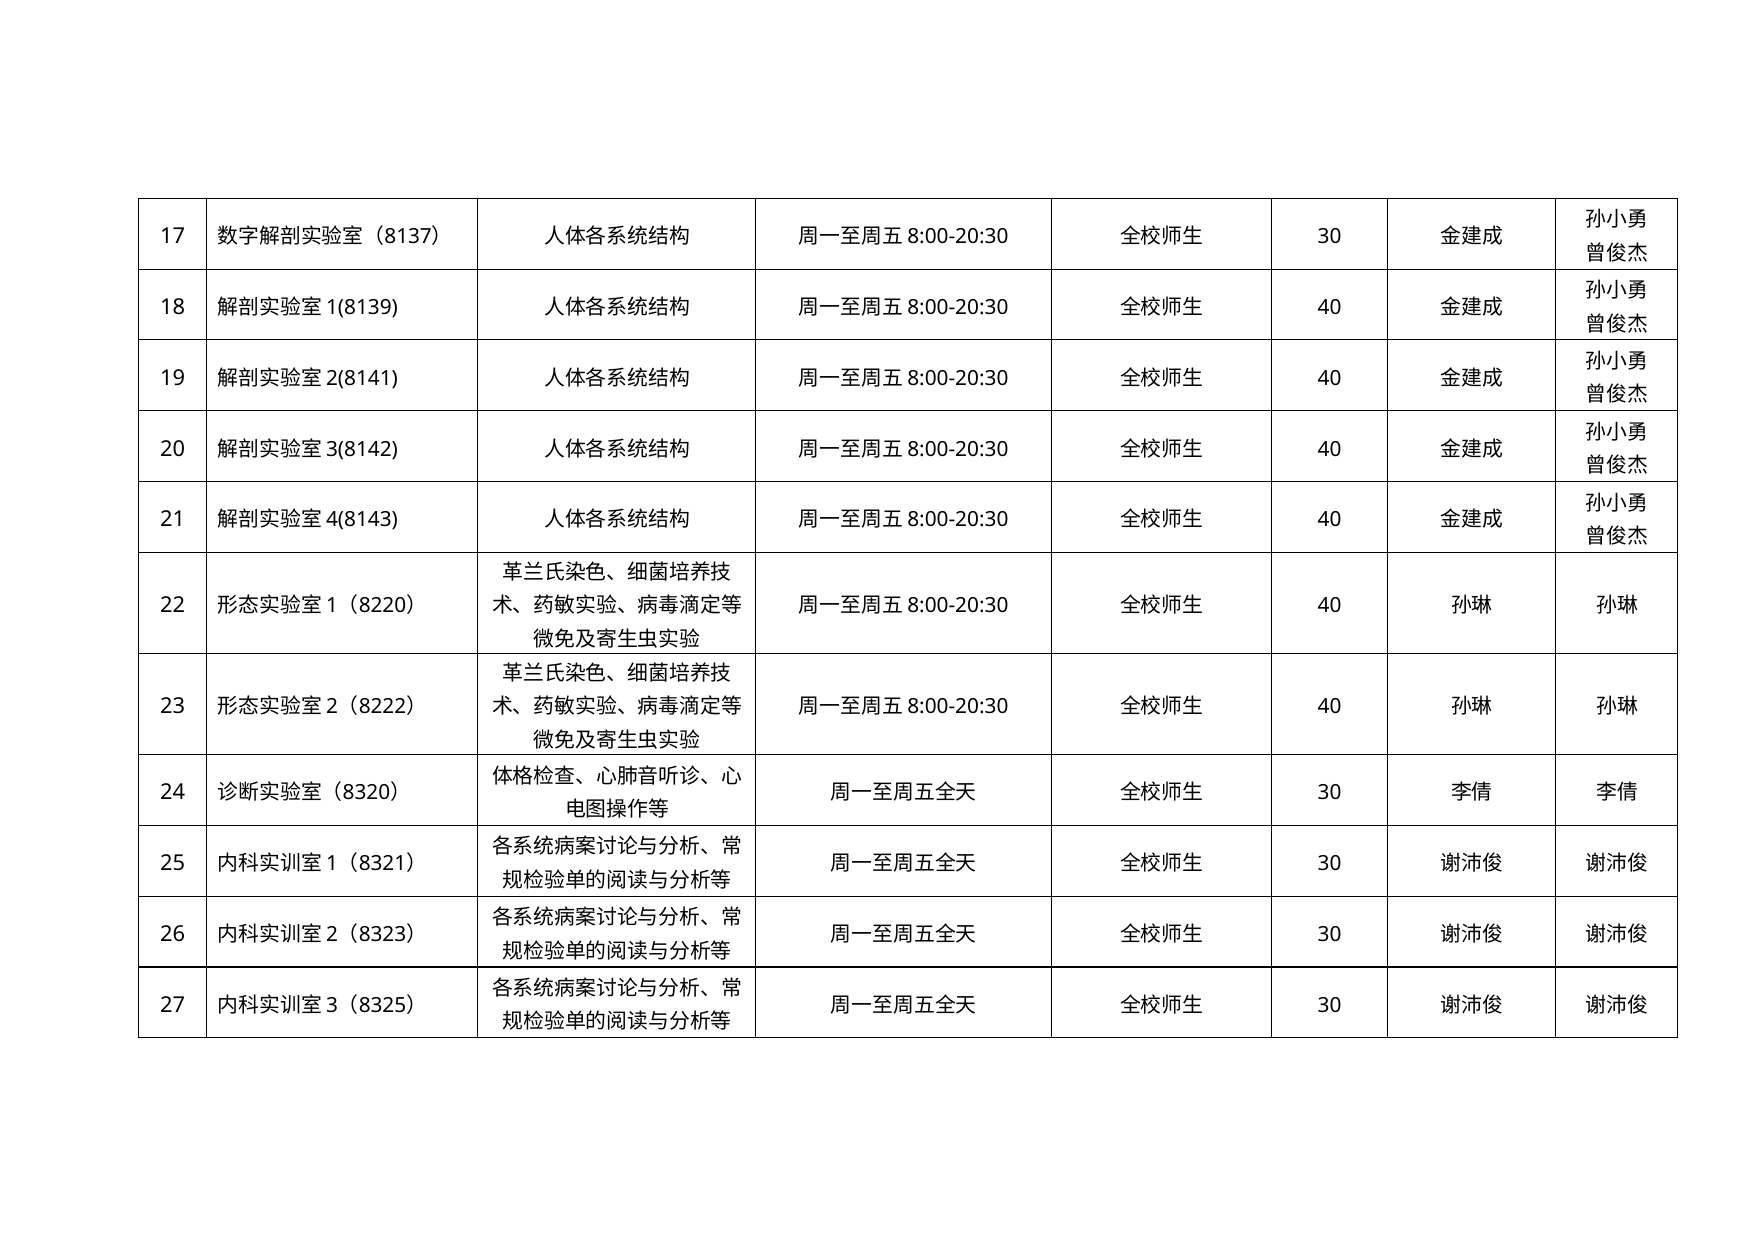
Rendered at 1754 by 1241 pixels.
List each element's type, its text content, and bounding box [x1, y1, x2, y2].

table_cell 21 [139, 482, 206, 552]
table_cell 周一至周五全天 [756, 755, 1051, 825]
table_cell 18 [139, 270, 206, 339]
table_cell 周一至周五全天 [756, 968, 1051, 1037]
table_cell 全校师生 [1052, 199, 1271, 268]
table_cell 40 [1272, 482, 1387, 552]
table_cell 全校师生 [1052, 654, 1271, 754]
table_cell 24 [139, 755, 206, 825]
table_cell 革兰氏染色、细菌培养技术、药敏实验、病毒滴定等微免及寄生虫实验 [478, 553, 755, 653]
table_cell 30 [1272, 199, 1387, 268]
table_cell 孙琳 [1388, 654, 1555, 754]
table_cell 孙琳 [1388, 553, 1555, 653]
table_cell 全校师生 [1052, 340, 1271, 410]
table_cell 25 [139, 826, 206, 896]
table_cell 解剖实验室3(8142) [207, 411, 477, 481]
table_cell 全校师生 [1052, 826, 1271, 896]
table_cell 解剖实验室1(8139) [207, 270, 477, 339]
table_cell 22 [139, 553, 206, 653]
table_cell 谢沛俊 [1556, 968, 1677, 1037]
table_cell 形态实验室2（8222） [207, 654, 477, 754]
table_cell 全校师生 [1052, 897, 1271, 966]
table_cell 解剖实验室2(8141) [207, 340, 477, 410]
table_cell 金建成 [1388, 411, 1555, 481]
table_cell 形态实验室1（8220） [207, 553, 477, 653]
table_cell 40 [1272, 553, 1387, 653]
table_cell 周一至周五8:00-20:30 [756, 411, 1051, 481]
table_cell 谢沛俊 [1388, 968, 1555, 1037]
table_cell 谢沛俊 [1388, 897, 1555, 966]
table_cell 周一至周五8:00-20:30 [756, 270, 1051, 339]
table_cell 周一至周五8:00-20:30 [756, 340, 1051, 410]
table_cell 周一至周五8:00-20:30 [756, 482, 1051, 552]
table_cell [478, 968, 755, 1037]
table_cell 40 [1272, 654, 1387, 754]
table_cell 内科实训室1（8321） [207, 826, 477, 896]
table_cell 全校师生 [1052, 482, 1271, 552]
table_cell 孙小勇 曾俊杰 [1556, 199, 1677, 268]
table_cell 各系统病案讨论与分析、常规检验单的阅读与分析等 [478, 826, 755, 896]
table_cell 各系统病案讨论与分析、常规检验单的阅读与分析等 [478, 897, 755, 966]
table_cell 人体各系统结构 [478, 411, 755, 481]
table_cell 全校师生 [1052, 968, 1271, 1037]
table_cell 谢沛俊 [1388, 826, 1555, 896]
table_cell 周一至周五8:00-20:30 [756, 199, 1051, 268]
table_cell 30 [1272, 968, 1387, 1037]
table_cell 全校师生 [1052, 270, 1271, 339]
table_cell 30 [1272, 826, 1387, 896]
table_cell 孙小勇 曾俊杰 [1556, 482, 1677, 552]
table_cell 孙小勇 曾俊杰 [1556, 340, 1677, 410]
table_cell 金建成 [1388, 482, 1555, 552]
table_cell 30 [1272, 897, 1387, 966]
table_cell 人体各系统结构 [478, 199, 755, 268]
table_cell 周一至周五全天 [756, 897, 1051, 966]
table_cell 诊断实验室（8320） [207, 755, 477, 825]
table_cell 金建成 [1388, 270, 1555, 339]
table_cell 孙琳 [1556, 553, 1677, 653]
table_cell 周一至周五8:00-20:30 [756, 553, 1051, 653]
table_cell 孙小勇 曾俊杰 [1556, 270, 1677, 339]
table_cell 周一至周五8:00-20:30 [756, 654, 1051, 754]
table_cell 谢沛俊 [1556, 897, 1677, 966]
table_cell 金建成 [1388, 340, 1555, 410]
table_cell 内科实训室2（8323） [207, 897, 477, 966]
table_cell 数字解剖实验室（8137） [207, 199, 477, 268]
table_cell 27 [139, 968, 206, 1037]
table_cell 40 [1272, 411, 1387, 481]
table_cell 20 [139, 411, 206, 481]
table_cell 19 [139, 340, 206, 410]
table_cell 40 [1272, 270, 1387, 339]
table_cell 26 [139, 897, 206, 966]
table_cell 人体各系统结构 [478, 482, 755, 552]
table_cell 谢沛俊 [1556, 826, 1677, 896]
table_cell 全校师生 [1052, 755, 1271, 825]
table_cell 周一至周五全天 [756, 826, 1051, 896]
table_cell 人体各系统结构 [478, 340, 755, 410]
table_cell 30 [1272, 755, 1387, 825]
table_cell 金建成 [1388, 199, 1555, 268]
table_cell 革兰氏染色、细菌培养技术、药敏实验、病毒滴定等微免及寄生虫实验 [478, 654, 755, 754]
table_cell 23 [139, 654, 206, 754]
table_cell 李倩 [1556, 755, 1677, 825]
table_cell 人体各系统结构 [478, 270, 755, 339]
table_cell 孙琳 [1556, 654, 1677, 754]
table_cell 40 [1272, 340, 1387, 410]
table_cell 体格检查、心肺音听诊、心电图操作等 [478, 755, 755, 825]
table_cell 解剖实验室4(8143) [207, 482, 477, 552]
table_cell 全校师生 [1052, 411, 1271, 481]
table_cell 17 [139, 199, 206, 268]
table_cell 全校师生 [1052, 553, 1271, 653]
table_cell 内科实训室3（8325） [207, 968, 477, 1037]
table_cell 孙小勇 曾俊杰 [1556, 411, 1677, 481]
table_cell 李倩 [1388, 755, 1555, 825]
